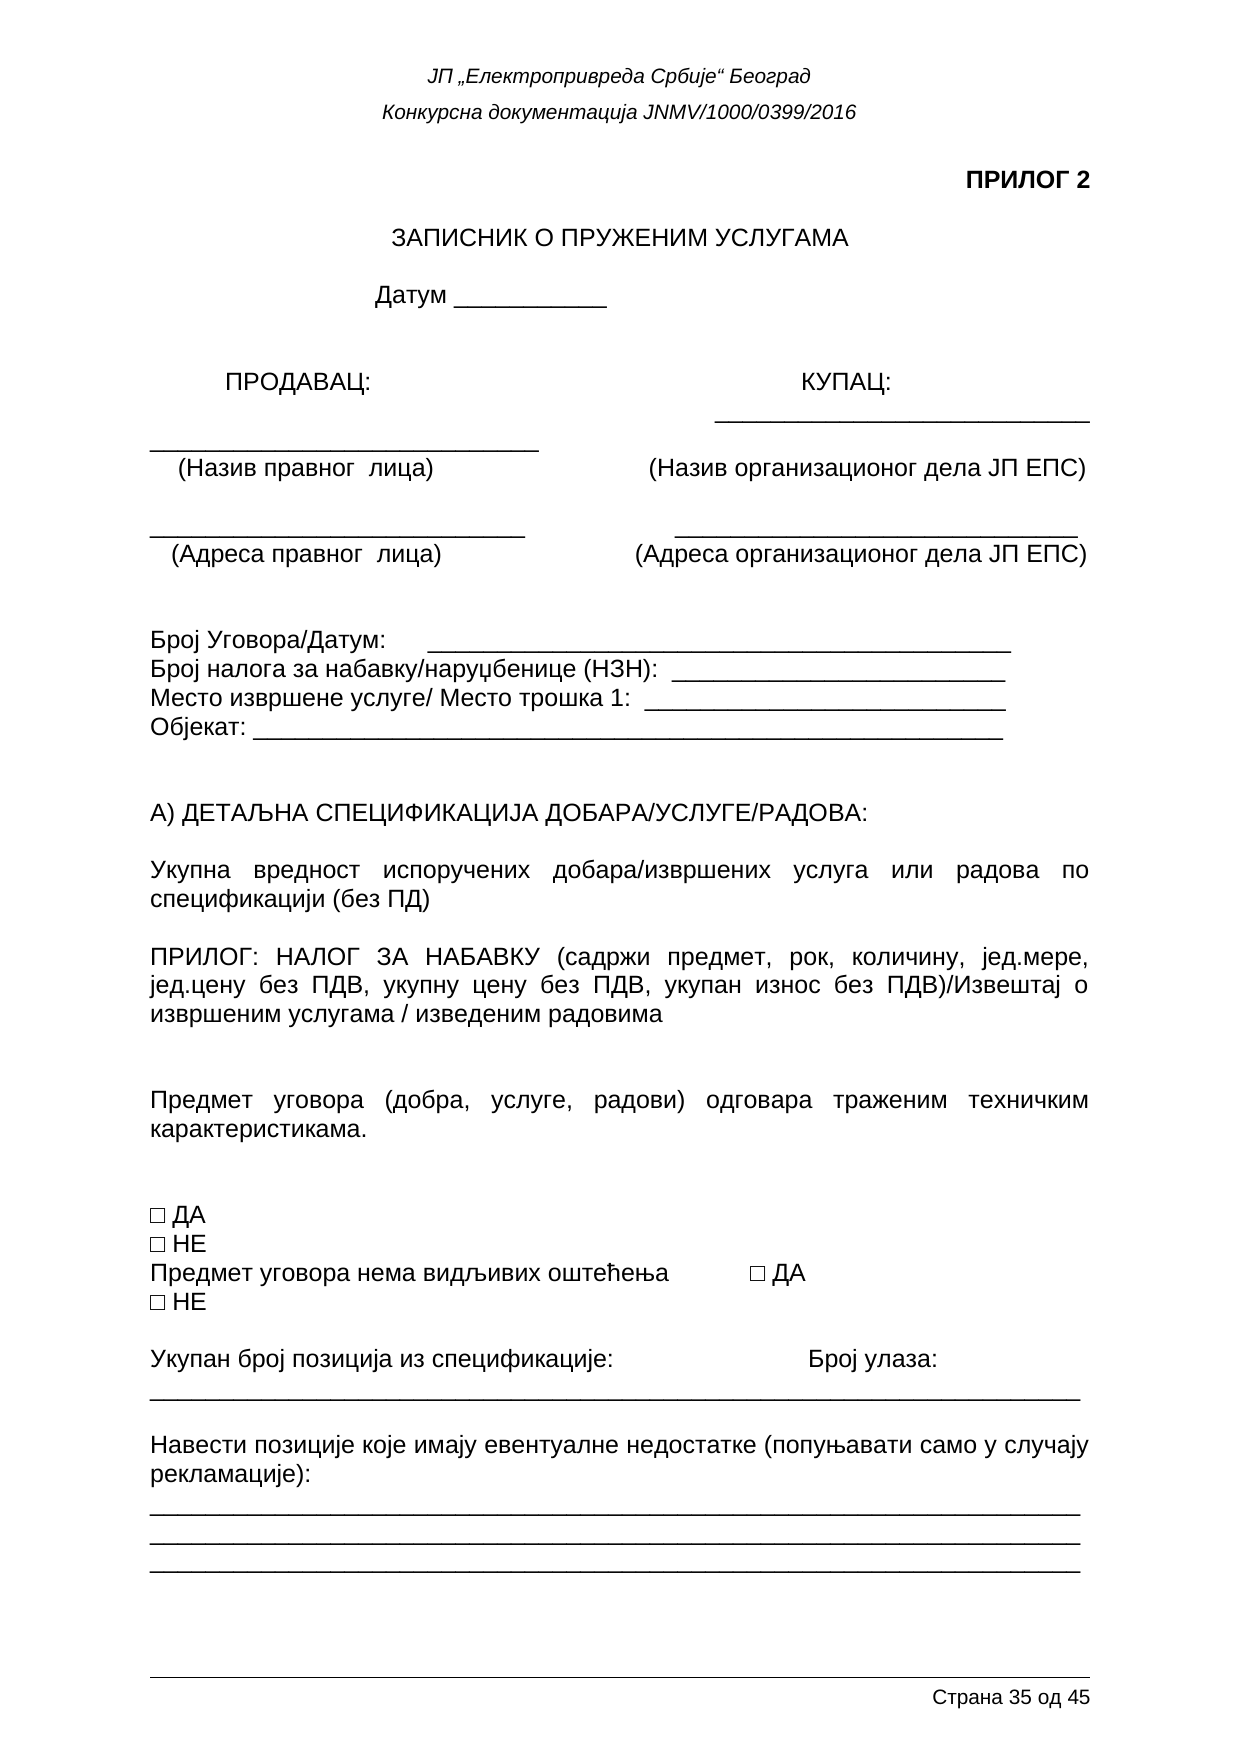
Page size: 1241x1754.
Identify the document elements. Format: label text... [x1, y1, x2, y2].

text Број Уговора/Датум: __________________________________________ [150, 625, 1090, 654]
text Укупна вредност испоручених добара/извршених услуга или радова по спецификацији (без ПД) [150, 855, 1090, 913]
text ПРИЛОГ 2 [150, 165, 1090, 194]
text ПРОДАВАЦ: КУПАЦ: [150, 367, 1090, 395]
text Објекат: ______________________________________________________ [150, 712, 1090, 740]
text Навести позиције које имају евентуалне недостатке (попуњавати само у случају рекламације): _________________________________________________________________________________________________________________________________________________________________________________________________________ [150, 1430, 1090, 1574]
text ЗАПИСНИК О ПРУЖЕНИМ УСЛУГАМА [150, 223, 1090, 252]
text ___________________________ ____________________________ [150, 395, 1090, 453]
text А) ДЕТАЉНА СПЕЦИФИКАЦИЈА ДОБАРА/УСЛУГЕ/РАДОВА: [150, 798, 1090, 827]
text Датум ___________ [150, 280, 1090, 309]
text ___________________________________________________________________ [150, 1373, 1090, 1402]
text (Адреса правног лица) (Адреса организационог дела ЈП ЕПС) [150, 539, 1090, 568]
text Укупан број позиција из спецификације: Број улаза: [150, 1344, 1090, 1373]
text □ НЕ [150, 1229, 1090, 1258]
text □ НЕ [150, 1287, 1090, 1315]
text (Назив правног лица) (Назив организационог дела ЈП ЕПС) [150, 453, 1090, 482]
text Број налога за набавку/наруџбенице (НЗН): ________________________ [150, 654, 1090, 683]
text □ ДА [150, 1200, 1090, 1229]
text ПРИЛОГ: НАЛОГ ЗА НАБАВКУ (садржи предмет, рок, количину, јед.мере, јед.цену без ПДВ, укупну цену без ПДВ, укупан износ без ПДВ)/Извештај о извршеним услугама / изведеним радовима [150, 942, 1090, 1028]
text ___________________________ _____________________________ [150, 510, 1090, 539]
text Место извршене услуге/ Место трошка 1: __________________________ [150, 683, 1090, 712]
text Предмет уговора нема видљивих оштећења □ ДА [150, 1258, 1090, 1287]
text Предмет уговора (добра, услуге, радови) одговара траженим техничким карактеристикама. [150, 1085, 1090, 1143]
